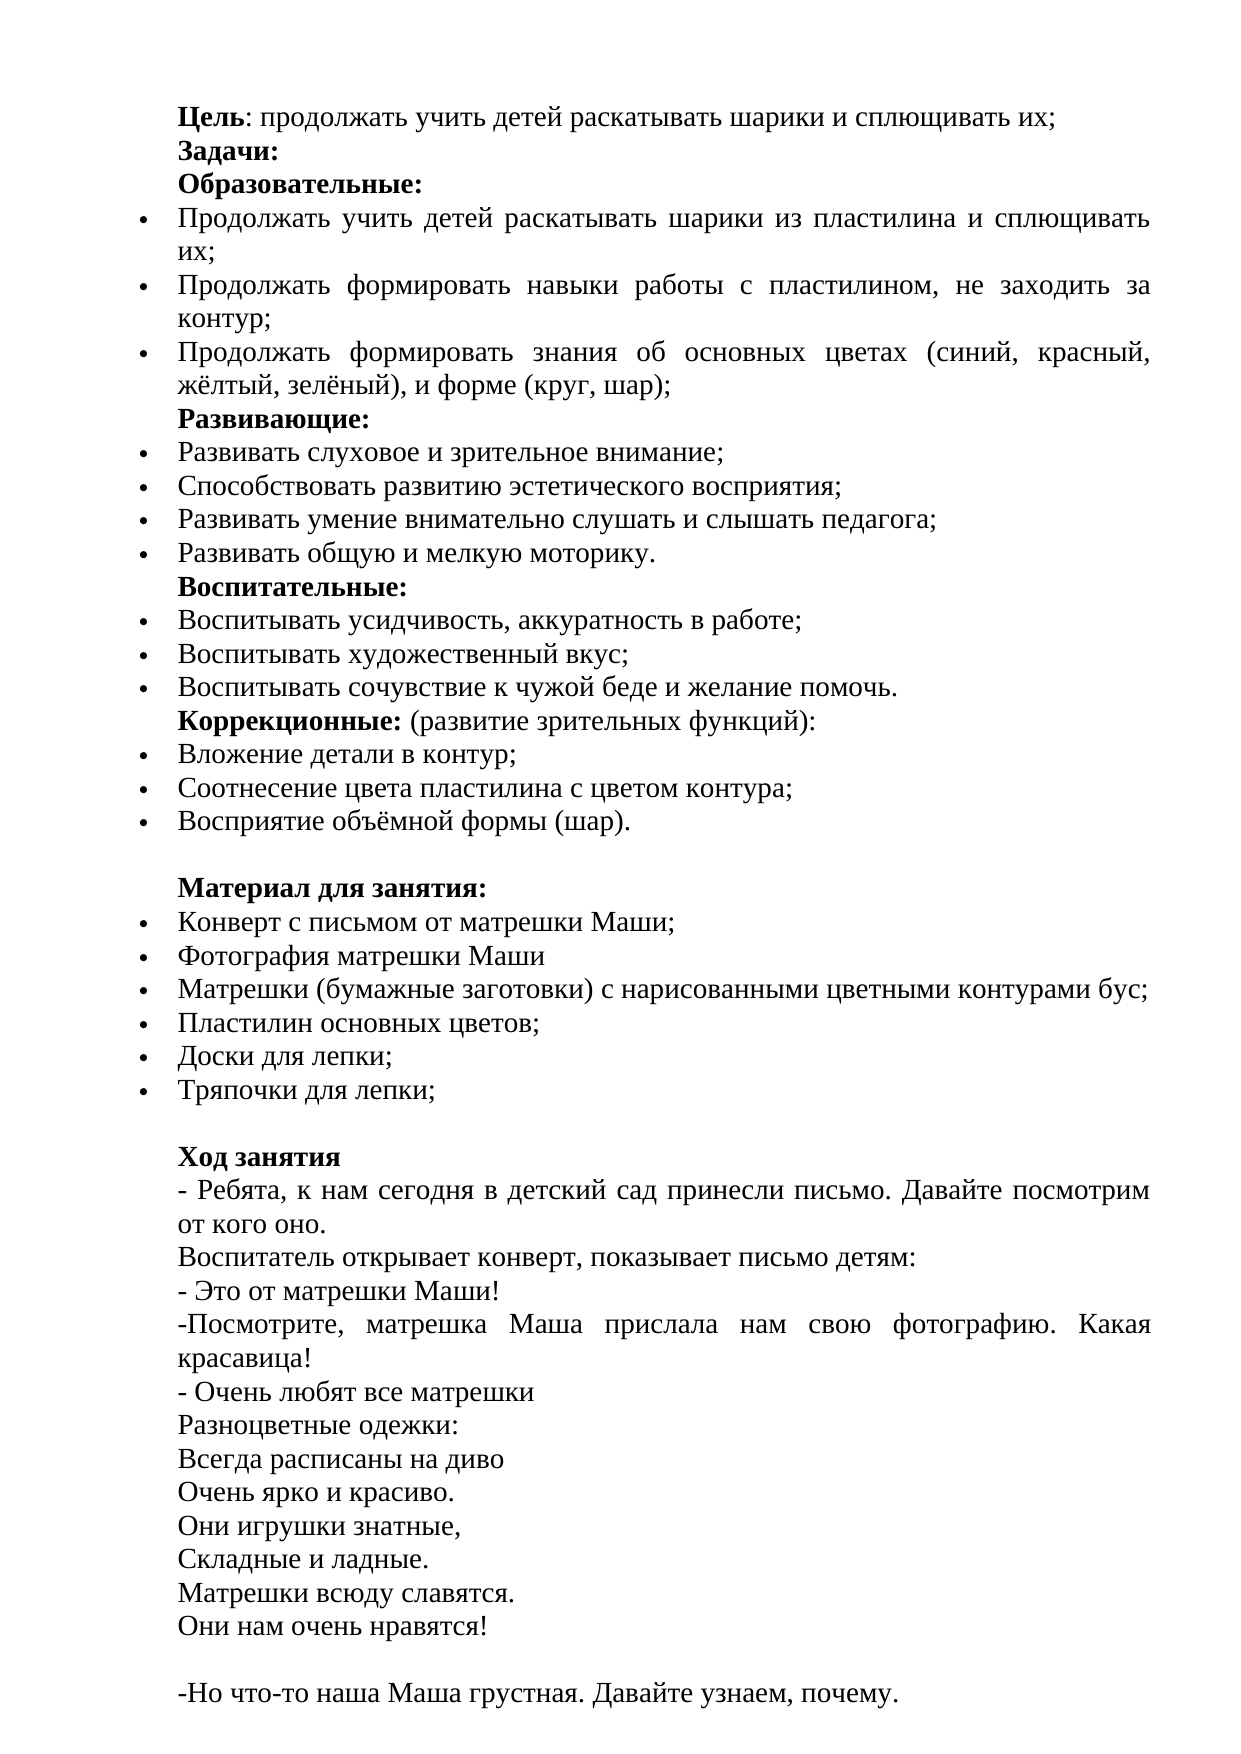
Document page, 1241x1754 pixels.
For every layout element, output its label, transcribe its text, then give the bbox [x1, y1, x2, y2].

text Воспитатель открывает конверт, показывает письмо детям: [177, 1239, 1152, 1273]
list Тряпочки для лепки; [140, 1072, 1152, 1105]
list Развивать общую и мелкую моторику. [140, 535, 1152, 569]
list Доски для лепки; [140, 1038, 1152, 1072]
text Матрешки всюду славятся. [177, 1575, 1152, 1608]
list Пластилин основных цветов; [140, 1005, 1152, 1038]
list Вложение детали в контур; [140, 736, 1152, 770]
text -Посмотрите, матрешка Маша прислала нам свою фотографию. Какая красавица! [177, 1307, 1152, 1374]
text - Очень любят все матрешки [177, 1374, 1152, 1407]
list Развивать умение внимательно слушать и слышать педагога; [140, 502, 1152, 535]
text Всегда расписаны на диво [177, 1441, 1152, 1474]
list Соотнесение цвета пластилина с цветом контура; [140, 770, 1152, 803]
list Способствовать развитию эстетического восприятия; [140, 468, 1152, 502]
text Развивающие: [177, 401, 1152, 434]
text Ход занятия [177, 1139, 1152, 1172]
list Восприятие объёмной формы (шар). [140, 803, 1152, 837]
text Складные и ладные. [177, 1541, 1152, 1575]
text Очень ярко и красиво. [177, 1474, 1152, 1508]
list Продолжать формировать навыки работы с пластилином, не заходить за контур; [140, 267, 1152, 334]
text -Но что-то наша Маша грустная. Давайте узнаем, почему. [177, 1676, 1152, 1709]
text Воспитательные: [177, 569, 1152, 602]
text Цель: продолжать учить детей раскатывать шарики и сплющивать их; [177, 99, 1152, 133]
list Продолжать учить детей раскатывать шарики из пластилина и сплющивать их; [140, 200, 1152, 267]
list Воспитывать усидчивость, аккуратность в работе; [140, 602, 1152, 636]
text Разноцветные одежки: [177, 1407, 1152, 1441]
list Воспитывать художественный вкус; [140, 636, 1152, 669]
text - Это от матрешки Маши! [177, 1273, 1152, 1307]
list Продолжать формировать знания об основных цветах (синий, красный, жёлтый, зелёный), и форме (круг, шар); [140, 334, 1152, 401]
text - Ребята, к нам сегодня в детский сад принесли письмо. Давайте посмотрим от кого оно. [177, 1172, 1152, 1239]
list Фотография матрешки Маши [140, 938, 1152, 971]
list Матрешки (бумажные заготовки) с нарисованными цветными контурами бус; [140, 971, 1152, 1005]
text Материал для занятия: [177, 871, 1152, 904]
list Воспитывать сочувствие к чужой беде и желание помочь. [140, 669, 1152, 703]
text Коррекционные: (развитие зрительных функций): [177, 703, 1152, 736]
text Задачи: [177, 133, 1152, 166]
text Образовательные: [177, 166, 1152, 200]
text Они нам очень нравятся! [177, 1608, 1152, 1642]
list Конверт с письмом от матрешки Маши; [140, 904, 1152, 938]
text Они игрушки знатные, [177, 1508, 1152, 1541]
list Развивать слуховое и зрительное внимание; [140, 434, 1152, 468]
